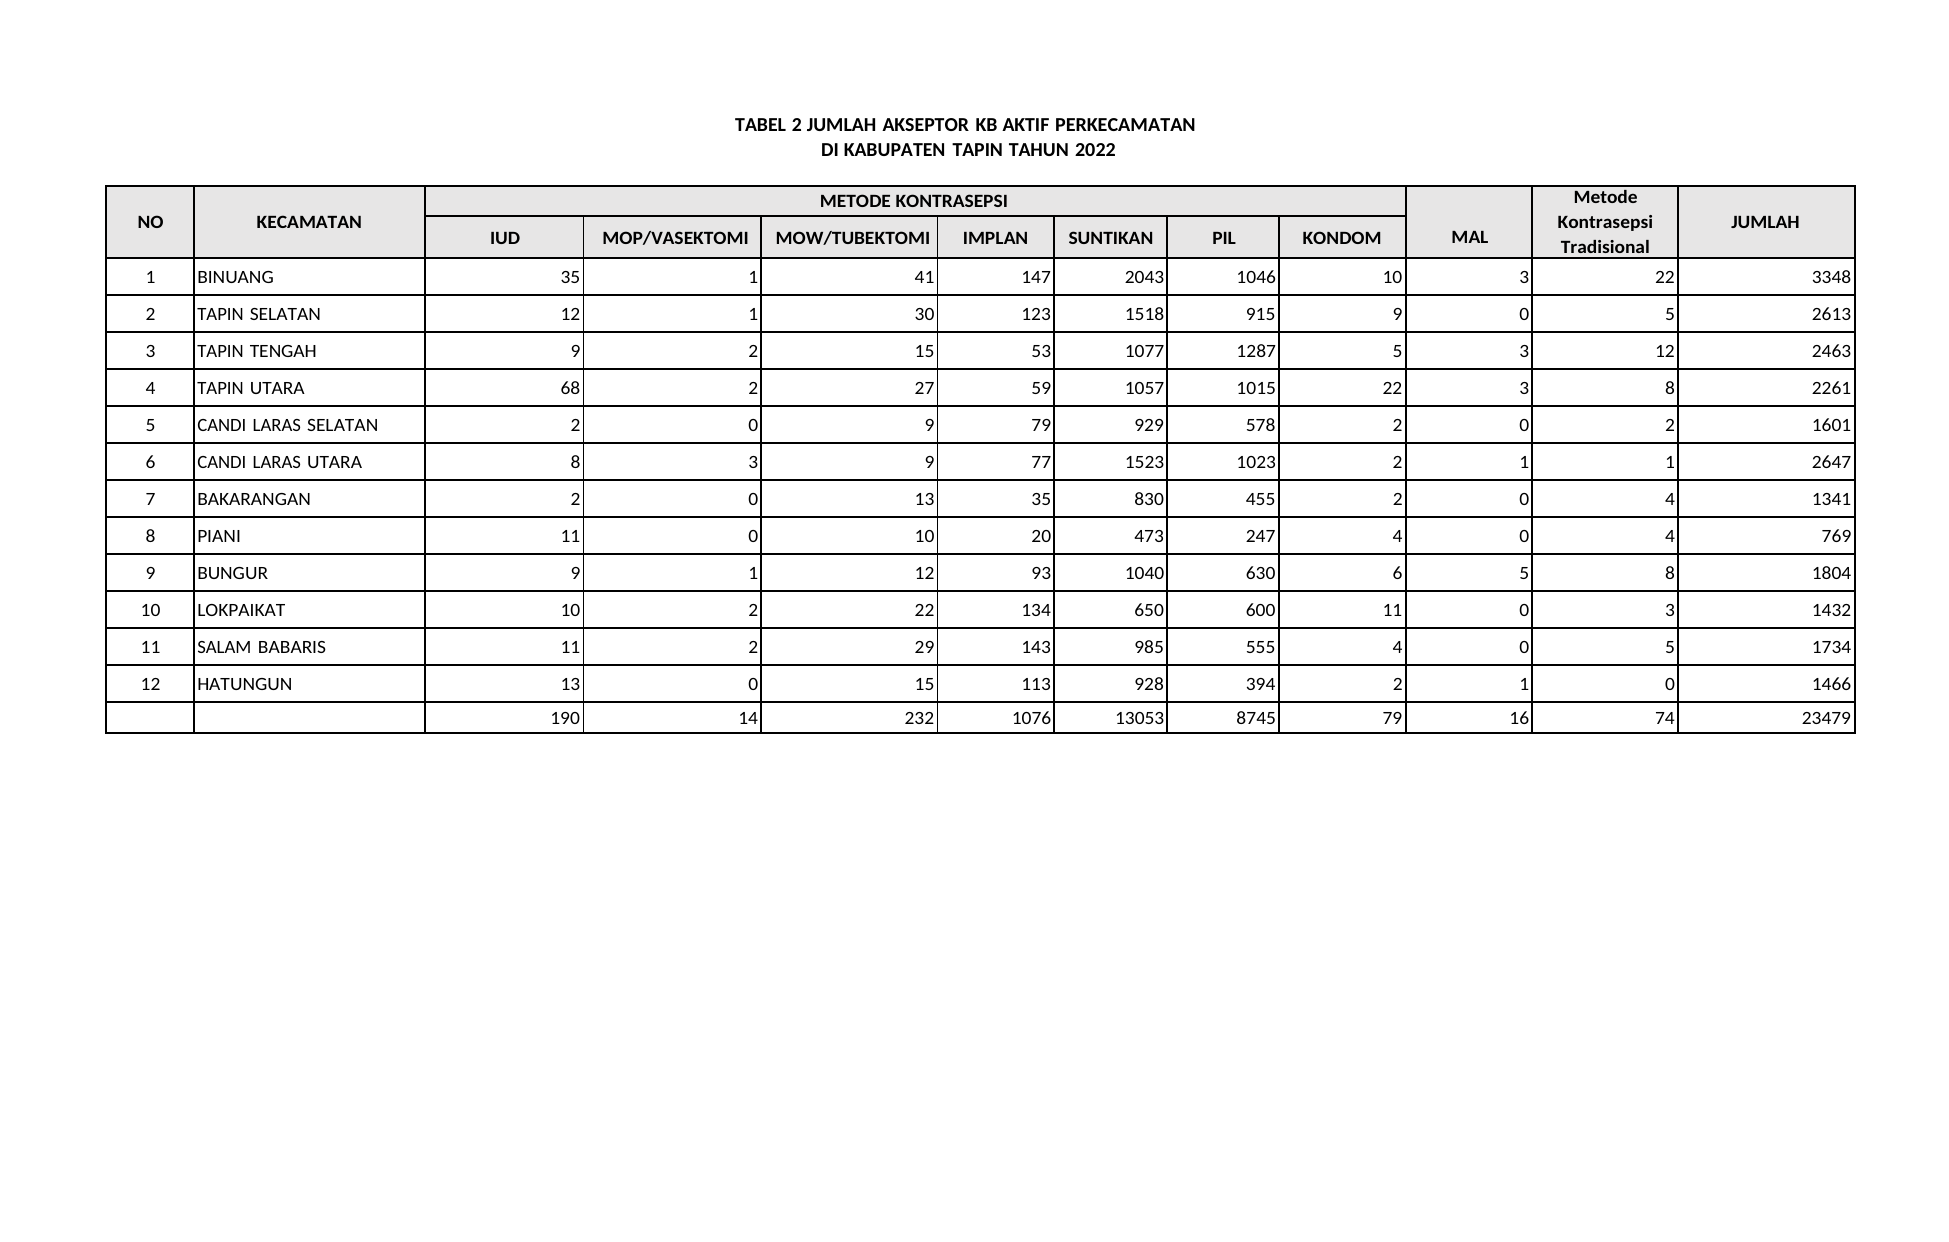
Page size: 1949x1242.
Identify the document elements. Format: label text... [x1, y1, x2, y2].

table_cell 22 [762, 592, 937, 627]
table_cell PIL [1168, 217, 1278, 257]
table_cell 1 [584, 296, 760, 331]
table_cell PIANI [195, 518, 424, 553]
table_cell 555 [1168, 629, 1278, 664]
table_cell HATUNGUN [195, 666, 424, 701]
table_cell [195, 703, 424, 732]
table_cell TAPIN TENGAH [195, 333, 424, 368]
table_cell 10 [426, 592, 583, 627]
table_cell 0 [1407, 518, 1531, 553]
table_cell 1523 [1055, 444, 1166, 479]
table_cell 93 [938, 555, 1053, 590]
table_cell 13053 [1055, 703, 1166, 732]
table_cell BAKARANGAN [195, 481, 424, 516]
table_cell 7 [107, 481, 193, 516]
table_cell 11 [107, 629, 193, 664]
table_cell 2613 [1679, 296, 1854, 331]
table_cell 3 [584, 444, 760, 479]
table_cell 2 [584, 370, 760, 405]
table_cell 2 [107, 296, 193, 331]
table_cell 0 [584, 518, 760, 553]
table_cell 2463 [1679, 333, 1854, 368]
table_header METODE KONTRASEPSI [426, 187, 1405, 215]
table_cell 29 [762, 629, 937, 664]
table_cell 2 [426, 481, 583, 516]
table_cell 16 [1407, 703, 1531, 732]
table_cell 247 [1168, 518, 1278, 553]
table_cell 11 [426, 518, 583, 553]
table_cell 8745 [1168, 703, 1278, 732]
table_cell KONDOM [1280, 217, 1405, 257]
table_cell 190 [426, 703, 583, 732]
table_cell 41 [762, 259, 937, 294]
table_cell 0 [1533, 666, 1677, 701]
table_cell 9 [426, 555, 583, 590]
table_cell 9 [1280, 296, 1405, 331]
table_cell 928 [1055, 666, 1166, 701]
table_cell 0 [1407, 481, 1531, 516]
table_cell 27 [762, 370, 937, 405]
table_cell 455 [1168, 481, 1278, 516]
table_cell SUNTIKAN [1055, 217, 1166, 257]
table_cell 10 [762, 518, 937, 553]
table_cell 1 [584, 259, 760, 294]
table_cell 0 [1407, 592, 1531, 627]
table_cell 985 [1055, 629, 1166, 664]
table_cell 22 [1280, 370, 1405, 405]
table_cell 11 [1280, 592, 1405, 627]
table_cell 5 [1407, 555, 1531, 590]
table_cell 147 [938, 259, 1053, 294]
table_cell 4 [1533, 518, 1677, 553]
table_cell 59 [938, 370, 1053, 405]
table_cell 13 [762, 481, 937, 516]
table_cell 578 [1168, 407, 1278, 442]
table_cell 2043 [1055, 259, 1166, 294]
table_cell 30 [762, 296, 937, 331]
table_cell 1 [584, 555, 760, 590]
table_cell 8 [426, 444, 583, 479]
table_cell TAPIN UTARA [195, 370, 424, 405]
table_cell 1046 [1168, 259, 1278, 294]
table_cell 4 [1280, 518, 1405, 553]
table_cell 1 [1407, 666, 1531, 701]
table_cell 2261 [1679, 370, 1854, 405]
table_cell 1287 [1168, 333, 1278, 368]
table_cell 11 [426, 629, 583, 664]
table_cell 1 [1407, 444, 1531, 479]
table_cell 2647 [1679, 444, 1854, 479]
table_cell 5 [1280, 333, 1405, 368]
table_cell 12 [762, 555, 937, 590]
table_cell 4 [1280, 629, 1405, 664]
table_cell 1077 [1055, 333, 1166, 368]
table_cell BUNGUR [195, 555, 424, 590]
table_cell 1 [1533, 444, 1677, 479]
table_cell 1057 [1055, 370, 1166, 405]
table_cell 2 [584, 629, 760, 664]
table_cell MOW/TUBEKTOMI [762, 217, 937, 257]
table_header Metode Kontrasepsi Tradisional [1533, 187, 1677, 257]
table_cell 53 [938, 333, 1053, 368]
table_cell 10 [107, 592, 193, 627]
table_cell 600 [1168, 592, 1278, 627]
table_cell 10 [1280, 259, 1405, 294]
table_cell 12 [107, 666, 193, 701]
table_cell 2 [1533, 407, 1677, 442]
table_cell 1601 [1679, 407, 1854, 442]
table_cell 2 [584, 333, 760, 368]
table_cell 0 [1407, 629, 1531, 664]
table_cell 0 [584, 666, 760, 701]
table_cell 123 [938, 296, 1053, 331]
table_cell BINUANG [195, 259, 424, 294]
table_cell 3348 [1679, 259, 1854, 294]
table_cell CANDI LARAS SELATAN [195, 407, 424, 442]
table_cell 1341 [1679, 481, 1854, 516]
table_cell 35 [426, 259, 583, 294]
table_cell 77 [938, 444, 1053, 479]
table_cell 5 [107, 407, 193, 442]
table_cell 4 [107, 370, 193, 405]
table_cell 394 [1168, 666, 1278, 701]
table_cell 650 [1055, 592, 1166, 627]
table_cell 1015 [1168, 370, 1278, 405]
table_cell 3 [1407, 333, 1531, 368]
table_cell 1023 [1168, 444, 1278, 479]
table_cell 15 [762, 666, 937, 701]
table_cell 22 [1533, 259, 1677, 294]
table_cell 3 [1533, 592, 1677, 627]
table_cell 1466 [1679, 666, 1854, 701]
table_cell 23479 [1679, 703, 1854, 732]
table_cell 6 [1280, 555, 1405, 590]
table_cell LOKPAIKAT [195, 592, 424, 627]
table_cell [107, 703, 193, 732]
table_cell 1734 [1679, 629, 1854, 664]
table_cell 79 [938, 407, 1053, 442]
table_cell MOP/VASEKTOMI [584, 217, 760, 257]
table_cell 143 [938, 629, 1053, 664]
table_cell 12 [426, 296, 583, 331]
table_cell 232 [762, 703, 937, 732]
table_cell 2 [426, 407, 583, 442]
table_cell 2 [1280, 444, 1405, 479]
table_cell IMPLAN [938, 217, 1053, 257]
table_cell 915 [1168, 296, 1278, 331]
table_cell 1 [107, 259, 193, 294]
table_cell SALAM BABARIS [195, 629, 424, 664]
table_cell 20 [938, 518, 1053, 553]
table_cell 830 [1055, 481, 1166, 516]
table_cell 2 [1280, 666, 1405, 701]
table_cell 35 [938, 481, 1053, 516]
table_cell 113 [938, 666, 1053, 701]
table_cell 1076 [938, 703, 1053, 732]
table_cell 1040 [1055, 555, 1166, 590]
table_cell 9 [426, 333, 583, 368]
table_cell 0 [1407, 407, 1531, 442]
table_cell 9 [107, 555, 193, 590]
table_cell 0 [584, 481, 760, 516]
table_cell 79 [1280, 703, 1405, 732]
table_cell 3 [1407, 259, 1531, 294]
table_cell 8 [107, 518, 193, 553]
table_cell 1432 [1679, 592, 1854, 627]
table_cell 630 [1168, 555, 1278, 590]
table_header MAL [1407, 187, 1531, 257]
table_cell 8 [1533, 555, 1677, 590]
table_cell 2 [1280, 481, 1405, 516]
table_header JUMLAH [1679, 187, 1854, 257]
table_cell 12 [1533, 333, 1677, 368]
table_cell 14 [584, 703, 760, 732]
text TABEL 2 JUMLAH AKSEPTOR KB AKTIF PERKECAMATAN DI KABUPATEN TAPIN TAHUN 2022 [735, 112, 1201, 161]
table_cell 769 [1679, 518, 1854, 553]
table_cell 74 [1533, 703, 1677, 732]
table_cell 8 [1533, 370, 1677, 405]
table_header NO [107, 187, 193, 257]
table_cell 1804 [1679, 555, 1854, 590]
table_cell 134 [938, 592, 1053, 627]
table_cell 9 [762, 444, 937, 479]
table_cell 2 [584, 592, 760, 627]
table_cell 9 [762, 407, 937, 442]
table_cell CANDI LARAS UTARA [195, 444, 424, 479]
table_cell 929 [1055, 407, 1166, 442]
table_cell 1518 [1055, 296, 1166, 331]
table_cell 13 [426, 666, 583, 701]
table_cell 2 [1280, 407, 1405, 442]
table_cell 3 [1407, 370, 1531, 405]
table_cell 68 [426, 370, 583, 405]
table_cell IUD [426, 217, 583, 257]
table_cell 3 [107, 333, 193, 368]
table_cell 5 [1533, 296, 1677, 331]
table_cell 0 [584, 407, 760, 442]
table_cell 473 [1055, 518, 1166, 553]
table_cell 15 [762, 333, 937, 368]
table_cell TAPIN SELATAN [195, 296, 424, 331]
table_cell 4 [1533, 481, 1677, 516]
table_cell 0 [1407, 296, 1531, 331]
table_header KECAMATAN [195, 187, 424, 257]
table_cell 6 [107, 444, 193, 479]
table_cell 5 [1533, 629, 1677, 664]
